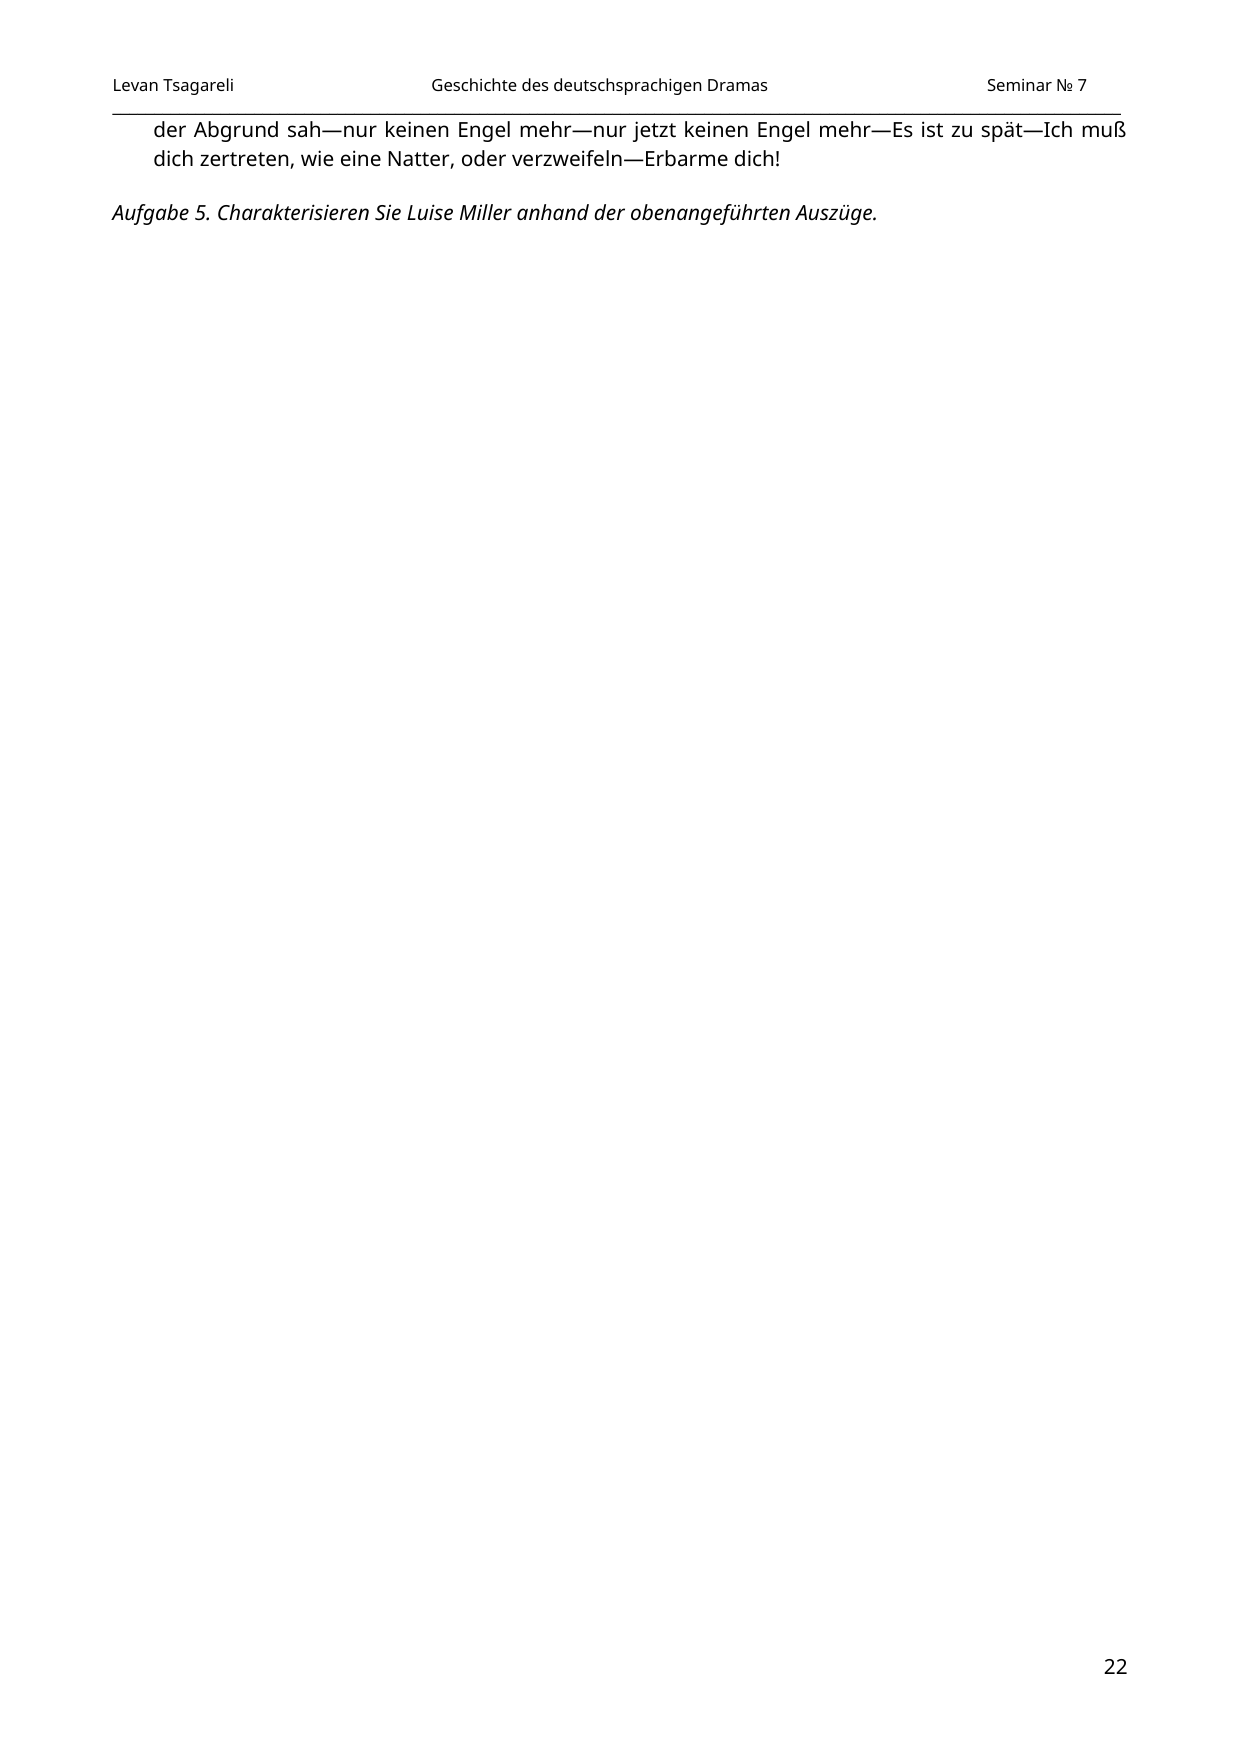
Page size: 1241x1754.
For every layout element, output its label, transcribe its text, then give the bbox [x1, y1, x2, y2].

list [116, 116, 1128, 172]
text Aufgabe 5. Charakterisieren Sie Luise Miller anhand der obenangeführten Auszüge. [112, 198, 1128, 226]
